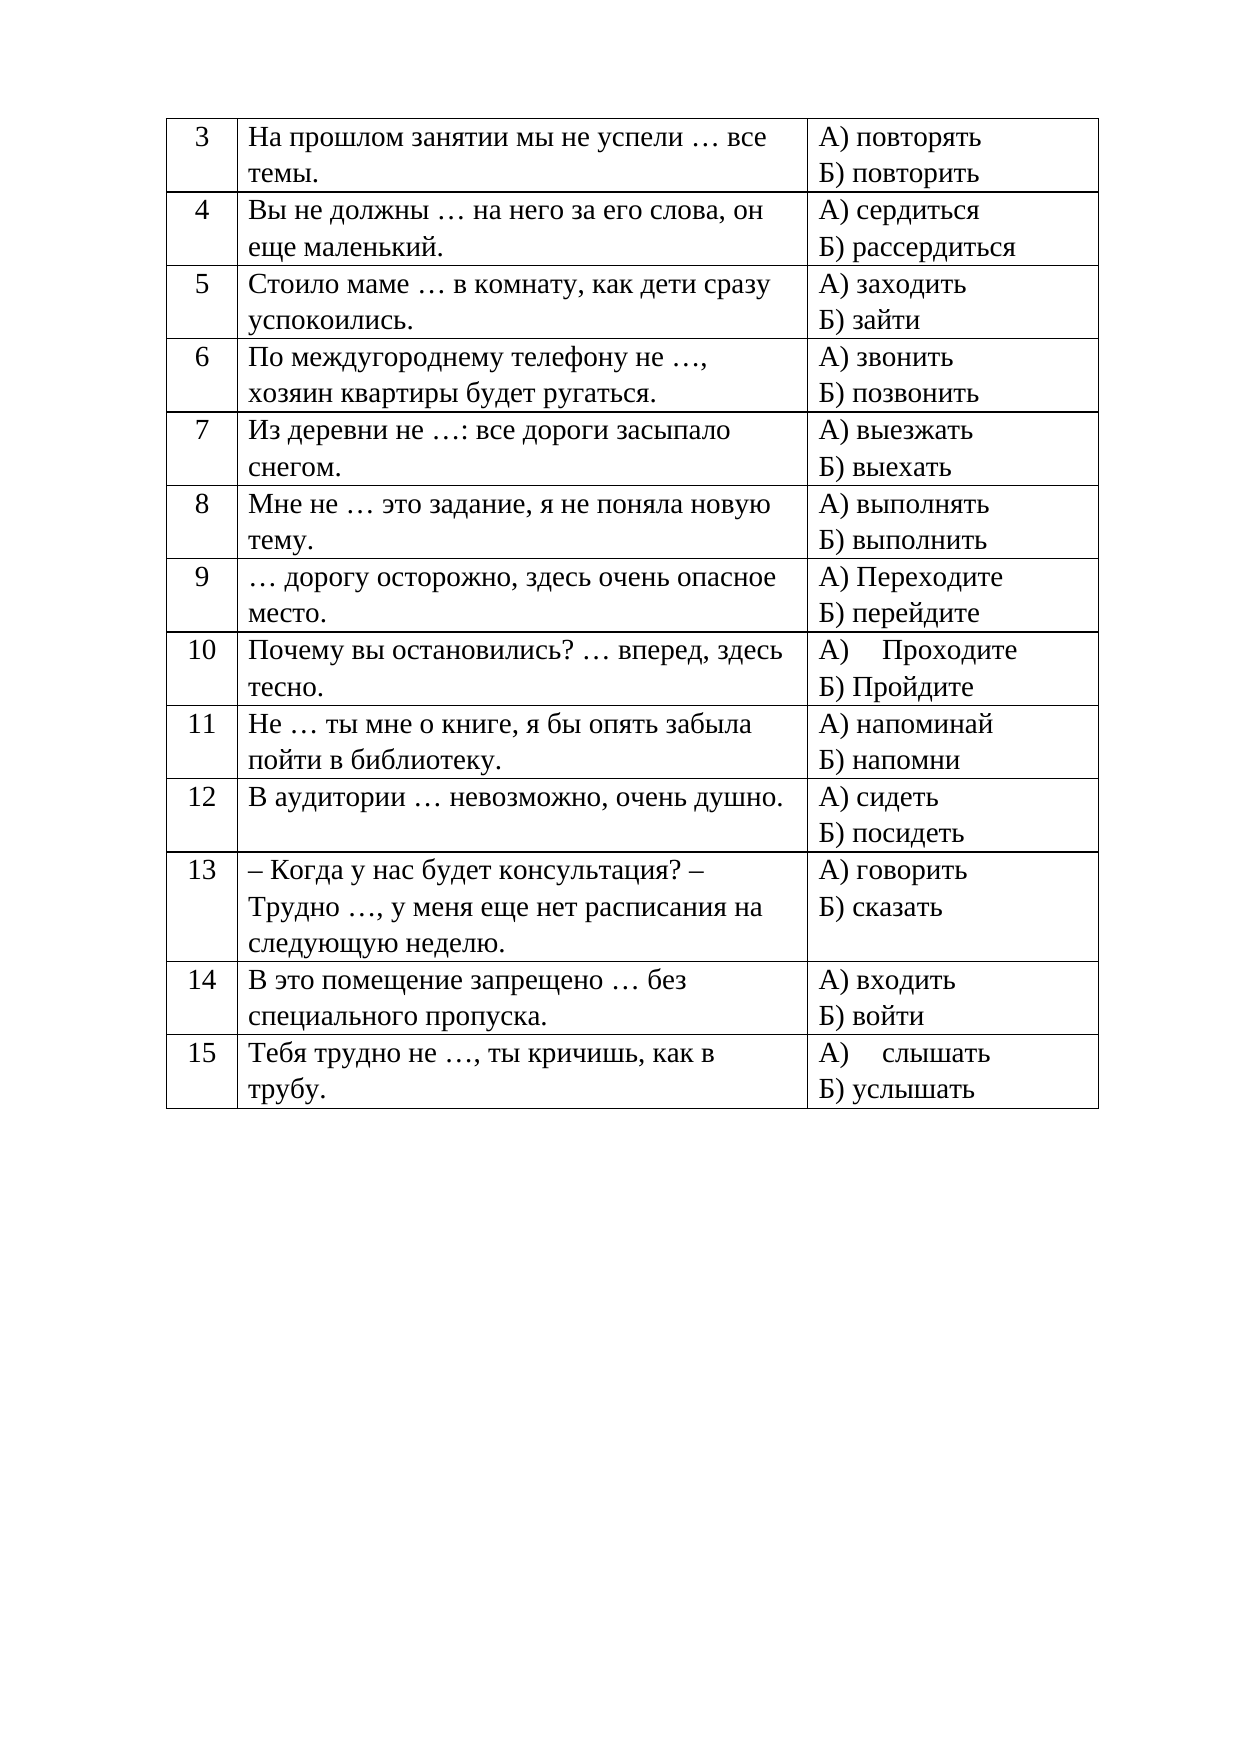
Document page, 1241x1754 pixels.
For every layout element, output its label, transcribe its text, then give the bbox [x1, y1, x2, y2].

table_cell А) слышать Б) услышать [808, 1035, 1098, 1108]
table_cell 14 [167, 962, 237, 1034]
table_cell 11 [167, 706, 237, 778]
table_cell Вы не должны … на него за его слова, он еще маленький. [238, 193, 807, 265]
table_cell А) выполнять Б) выполнить [808, 486, 1098, 558]
table_cell 6 [167, 339, 237, 411]
table_cell … дорогу осторожно, здесь очень опасное место. [238, 559, 807, 631]
table_cell Почему вы остановились? … вперед, здесь тесно. [238, 633, 807, 705]
table_cell В это помещение запрещено … без специального пропуска. [238, 962, 807, 1034]
table_cell 8 [167, 486, 237, 558]
table_cell 9 [167, 559, 237, 631]
table_cell А) звонить Б) позвонить [808, 339, 1098, 411]
table_cell Не … ты мне о книге, я бы опять забыла пойти в библиотеку. [238, 706, 807, 778]
table_cell Мне не … это задание, я не поняла новую тему. [238, 486, 807, 558]
table_cell 13 [167, 853, 237, 961]
table_cell Стоило маме … в комнату, как дети сразу успокоились. [238, 266, 807, 338]
table_cell Тебя трудно не …, ты кричишь, как в трубу. [238, 1035, 807, 1108]
table_cell В аудитории … невозможно, очень душно. [238, 779, 807, 851]
table_cell 3 [167, 119, 237, 191]
table_cell 4 [167, 193, 237, 265]
table_cell А) заходить Б) зайти [808, 266, 1098, 338]
table_cell По междугороднему телефону не …, хозяин квартиры будет ругаться. [238, 339, 807, 411]
table_cell А) Переходите Б) перейдите [808, 559, 1098, 631]
table_cell А) говорить Б) сказать [808, 853, 1098, 961]
table_cell На прошлом занятии мы не успели … все темы. [238, 119, 807, 191]
table_cell А) сидеть Б) посидеть [808, 779, 1098, 851]
table_cell А) Проходите Б) Пройдите [808, 633, 1098, 705]
table_cell 7 [167, 413, 237, 485]
table_cell 15 [167, 1035, 237, 1108]
table_cell А) сердиться Б) рассердиться [808, 193, 1098, 265]
table_cell А) входить Б) войти [808, 962, 1098, 1034]
table_cell 5 [167, 266, 237, 338]
table_cell 12 [167, 779, 237, 851]
table_cell А) напоминай Б) напомни [808, 706, 1098, 778]
table_cell Из деревни не …: все дороги засыпало снегом. [238, 413, 807, 485]
table_cell – Когда у нас будет консультация? – Трудно …, у меня еще нет расписания на следующую неделю. [238, 853, 807, 961]
table_cell 10 [167, 633, 237, 705]
table_cell А) выезжать Б) выехать [808, 413, 1098, 485]
table_cell А) повторять Б) повторить [808, 119, 1098, 191]
